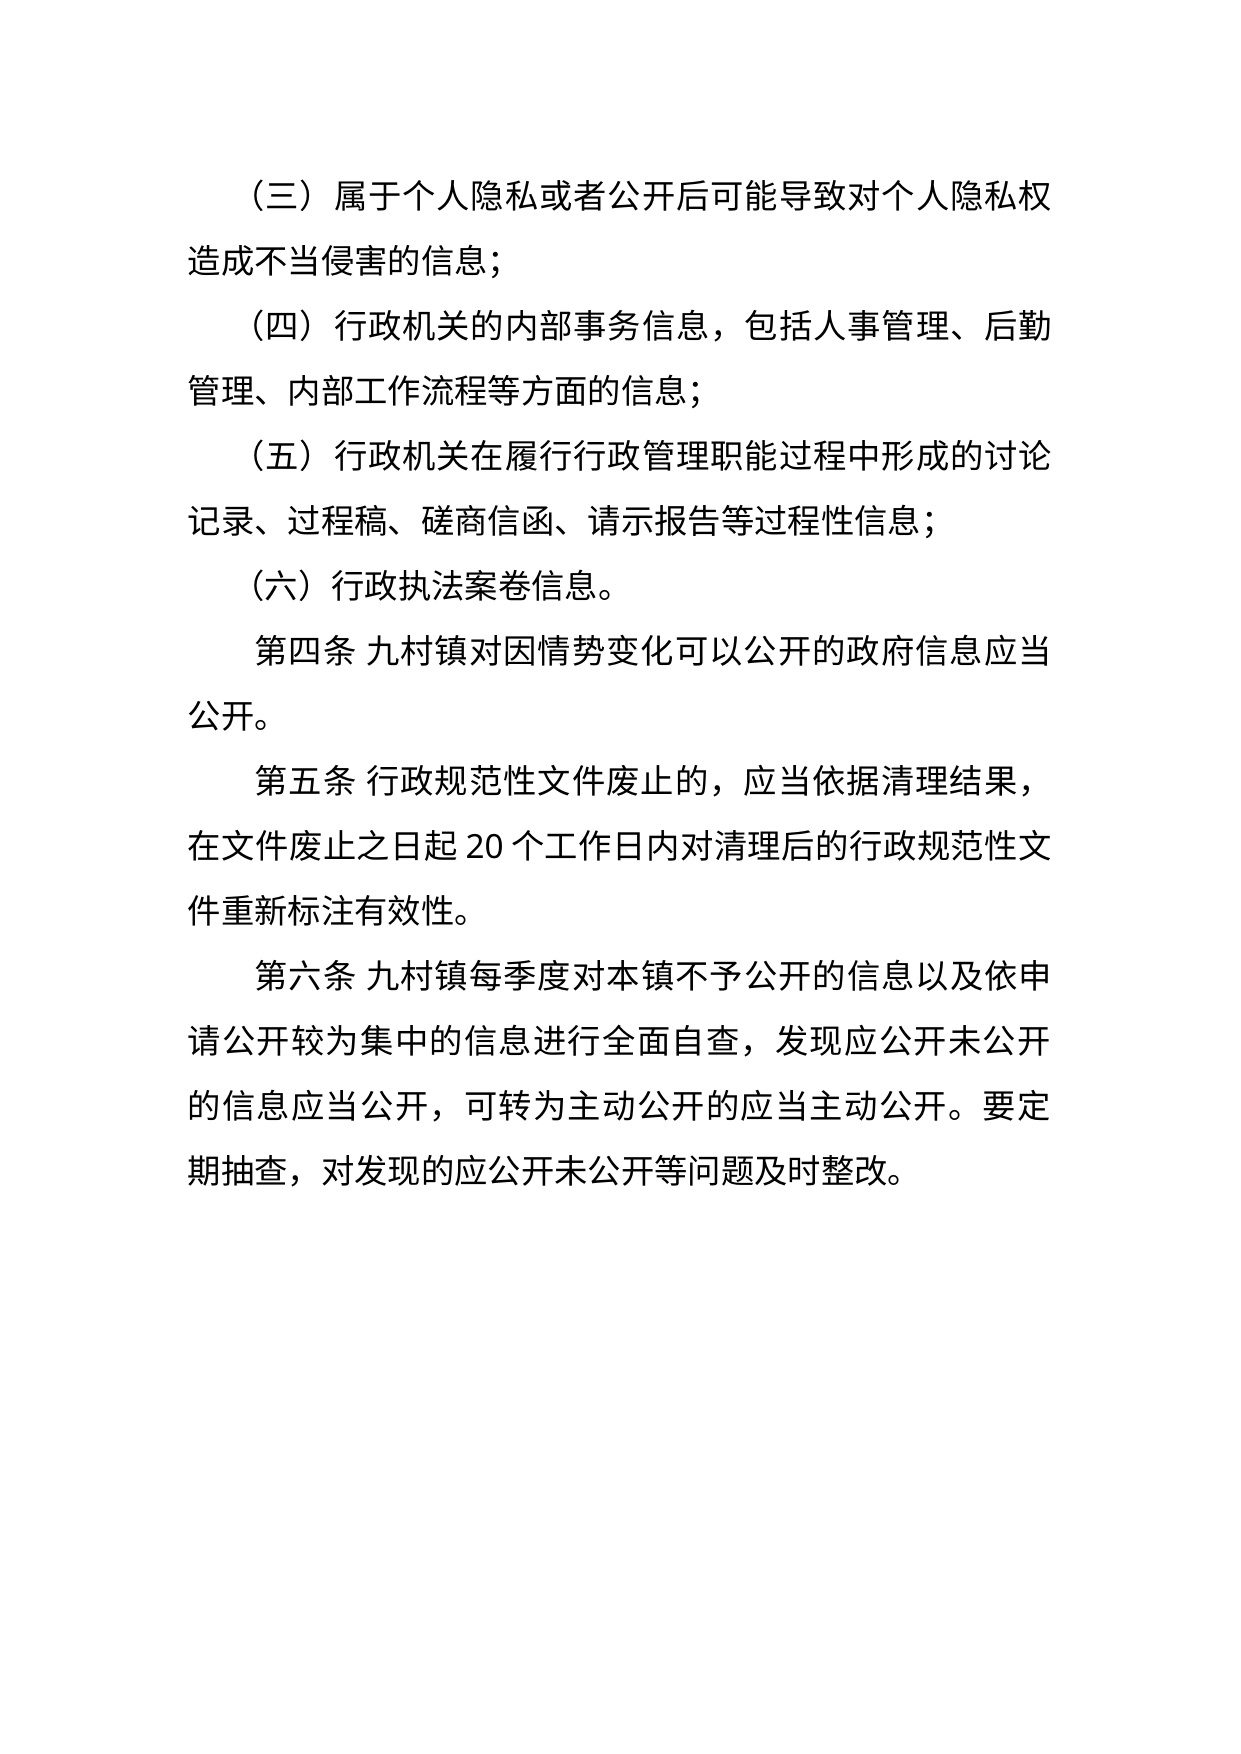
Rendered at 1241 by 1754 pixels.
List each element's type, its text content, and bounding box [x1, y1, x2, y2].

text 第四条 九村镇对因情势变化可以公开的政府信息应当公开。 [187, 617, 1053, 747]
text 第五条 行政规范性文件废止的，应当依据清理结果，在文件废止之日起20个工作日内对清理后的行政规范性文件重新标注有效性。 [187, 747, 1053, 942]
text （五）行政机关在履行行政管理职能过程中形成的讨论记录、过程稿、磋商信函、请示报告等过程性信息； [187, 422, 1053, 552]
text （三）属于个人隐私或者公开后可能导致对个人隐私权造成不当侵害的信息； [187, 162, 1053, 292]
text 第六条 九村镇每季度对本镇不予公开的信息以及依申请公开较为集中的信息进行全面自查，发现应公开未公开的信息应当公开，可转为主动公开的应当主动公开。要定期抽查，对发现的应公开未公开等问题及时整改。 [187, 942, 1053, 1202]
text （六）行政执法案卷信息。 [187, 552, 1053, 617]
text （四）行政机关的内部事务信息，包括人事管理、后勤管理、内部工作流程等方面的信息； [187, 292, 1053, 422]
